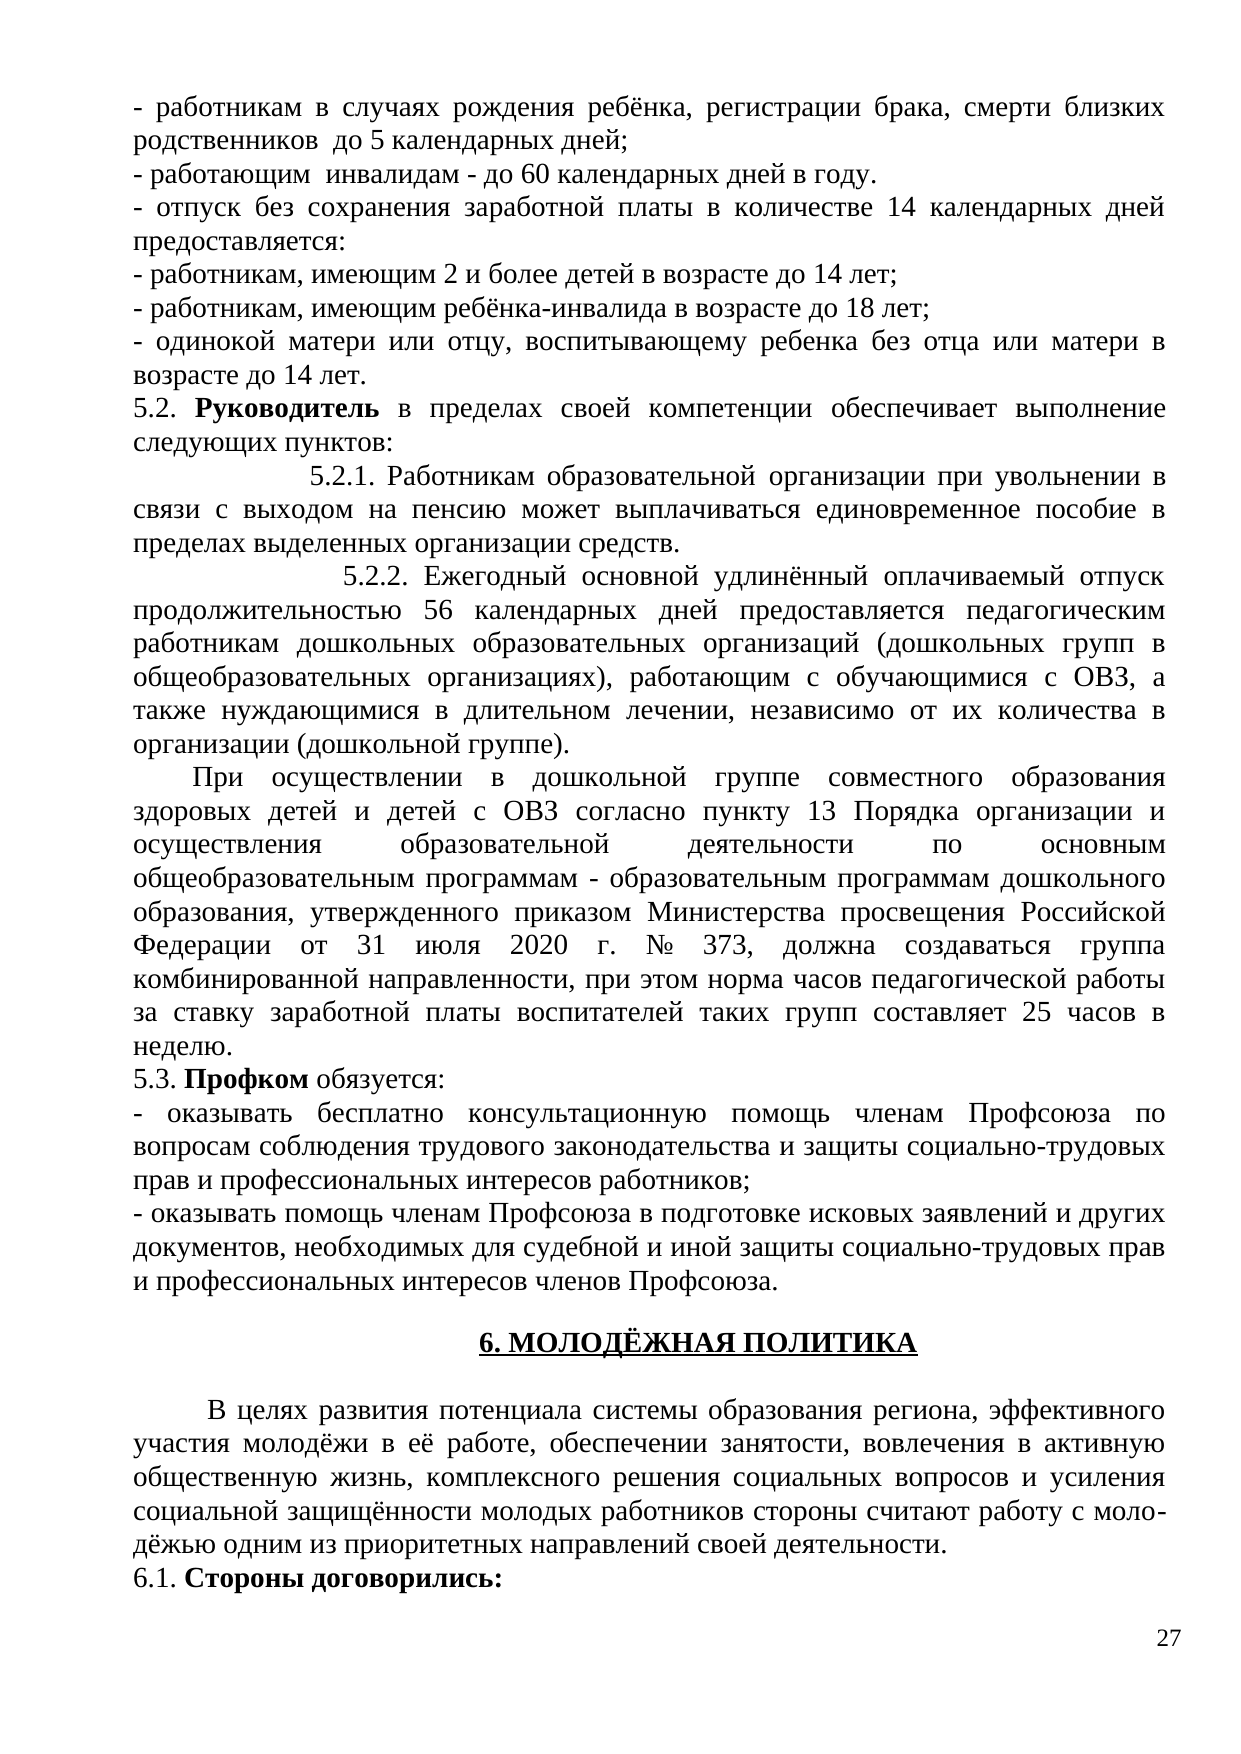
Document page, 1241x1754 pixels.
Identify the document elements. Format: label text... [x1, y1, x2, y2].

text - работникам, имеющим 2 и более детей в возрасте до 14 лет; [133, 256, 1166, 290]
text - работающим инвалидам - до 60 календарных дней в году. [133, 156, 1166, 189]
text - одинокой матери или отцу, воспитывающему ребенка без отца или матери в возрасте до 14 лет. [133, 323, 1166, 391]
text 6.1. Стороны договорились: [133, 1560, 1166, 1593]
text - работникам в случаях рождения ребёнка, регистрации брака, смерти близких родственников до 5 календарных дней; [133, 89, 1166, 156]
text 5.2. Руководитель в пределах своей компетенции обеспечивает выполнение следующих пунктов: [133, 391, 1166, 458]
text 5.3. Профком обязуется: [133, 1061, 1166, 1095]
text В целях развития потенциала системы образования региона, эффективного участия молодёжи в её работе, обеспечении занятости, вовлечения в активную общественную жизнь, комплексного решения социальных вопросов и усиления социальной защищённости молодых работников стороны считают работу с молодёжью одним из приоритетных направлений своей деятельности. [133, 1392, 1166, 1560]
text 5.2.2. Ежегодный основной удлинённый оплачиваемый отпуск продолжительностью 56 календарных дней предоставляется педагогическим работникам дошкольных образовательных организаций (дошкольных групп в общеобразовательных организациях), работающим с обучающимися с ОВЗ, а также нуждающимися в длительном лечении, независимо от их количества в организации (дошкольной группе). [133, 558, 1166, 759]
text 5.2.1. Работникам образовательной организации при увольнении в связи с выходом на пенсию может выплачиваться единовременное пособие в пределах выделенных организации средств. [133, 458, 1166, 558]
text 6. МОЛОДЁЖНАЯ ПОЛИТИКА [215, 1325, 1181, 1358]
text - оказывать бесплатно консультационную помощь членам Профсоюза по вопросам соблюдения трудового законодательства и защиты социально-трудовых прав и профессиональных интересов работников; [133, 1095, 1166, 1196]
text - отпуск без сохранения заработной платы в количестве 14 календарных дней предоставляется: [133, 189, 1166, 256]
text - оказывать помощь членам Профсоюза в подготовке исковых заявлений и других документов, необходимых для судебной и иной защиты социально-трудовых прав и профессиональных интересов членов Профсоюза. [133, 1196, 1166, 1296]
text При осуществлении в дошкольной группе совместного образования здоровых детей и детей с ОВЗ согласно пункту 13 Порядка организации и осуществления образовательной деятельности по основным общеобразовательным программам - образовательным программам дошкольного образования, утвержденного приказом Министерства просвещения Российской Федерации от 31 июля 2020 г. № 373, должна создаваться группа комбинированной направленности, при этом норма часов педагогической работы за ставку заработной платы воспитателей таких групп составляет 25 часов в неделю. [133, 759, 1166, 1061]
text - работникам, имеющим ребёнка-инвалида в возрасте до 18 лет; [133, 290, 1166, 323]
